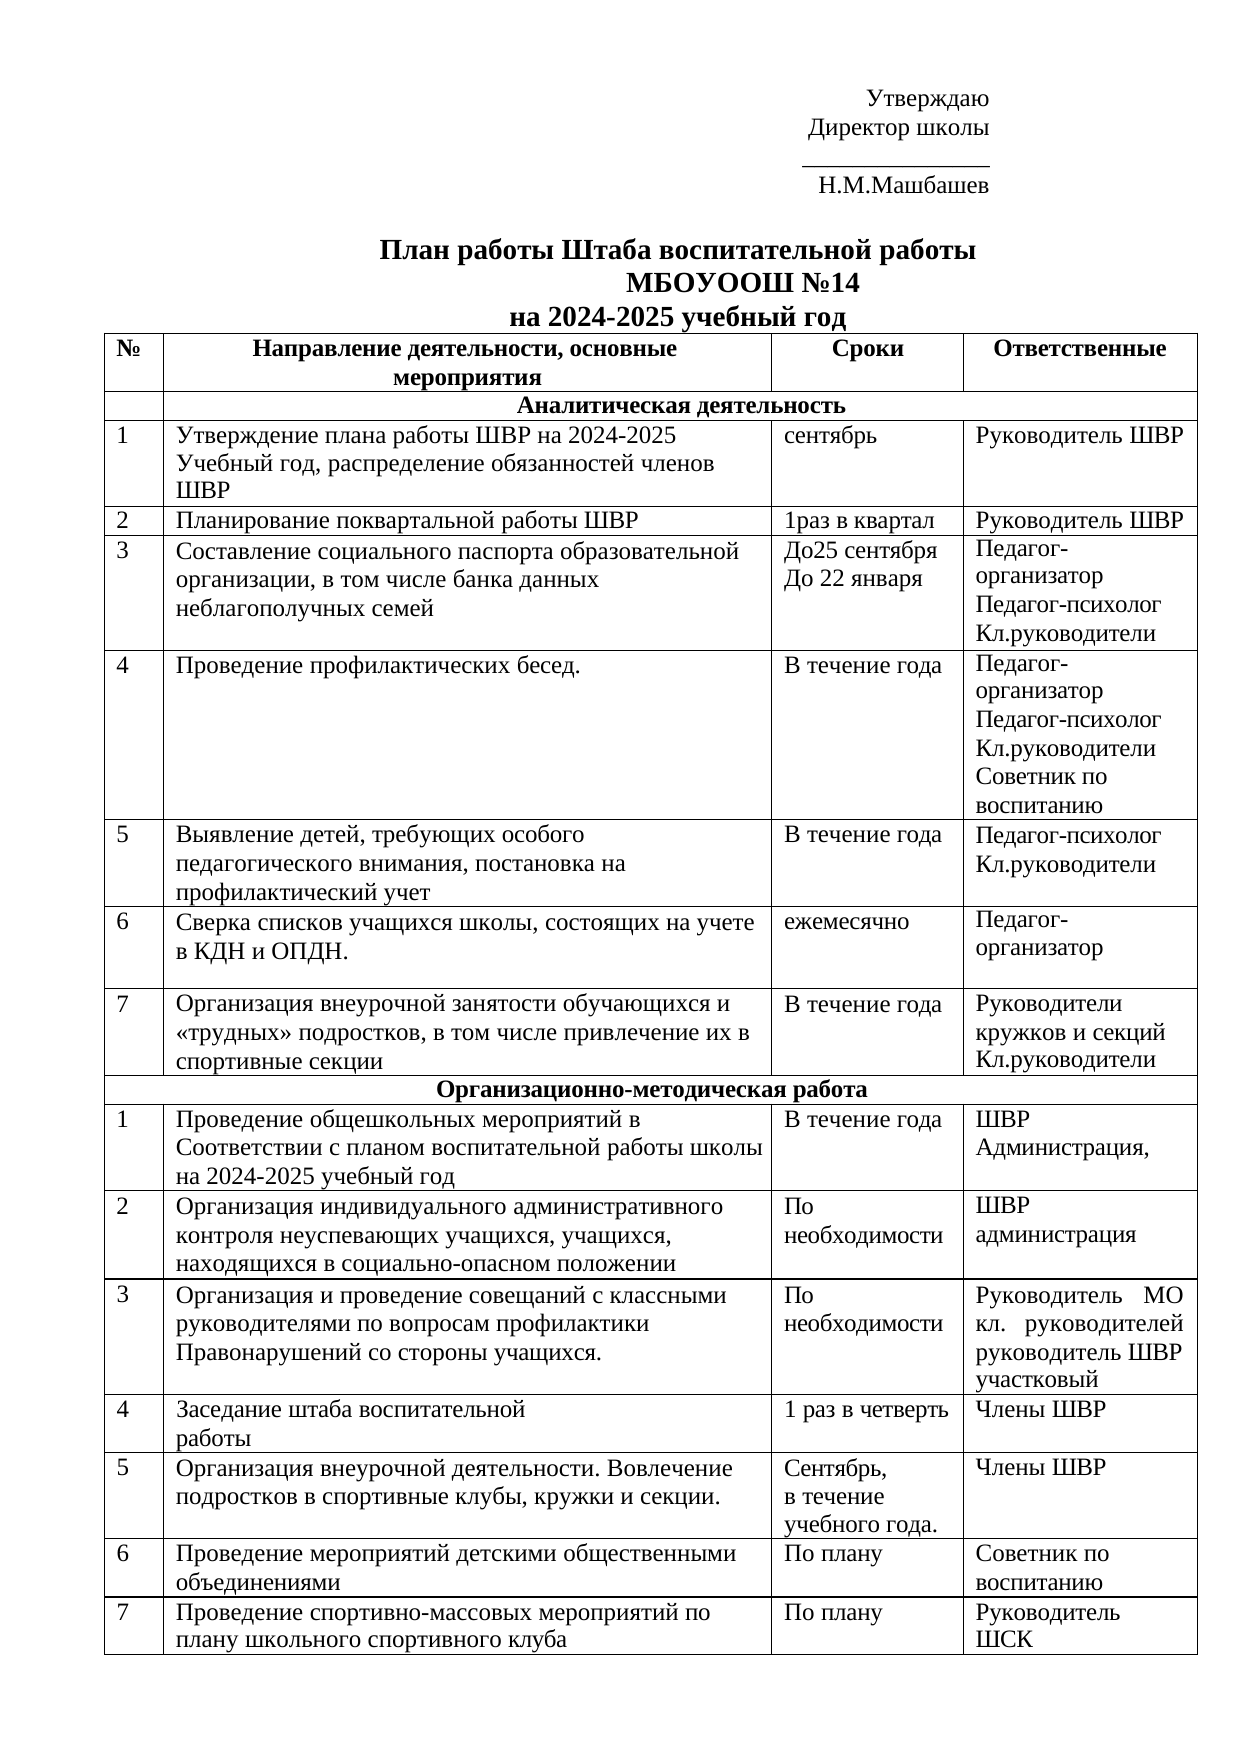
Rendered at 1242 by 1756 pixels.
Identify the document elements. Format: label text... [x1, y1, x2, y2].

table_cell По плану [772, 1598, 963, 1654]
table_cell Педагог- организатор Педагог-психолог Кл.руководители [964, 536, 1197, 649]
table_cell 7 [105, 1598, 163, 1654]
title План работы Штаба воспитательной работы МБОУООШ №14 [366, 232, 989, 299]
table_cell Составление социального паспорта образовательной организации, в том числе банка данных неблагополучных семей [164, 536, 771, 649]
table_cell Планирование поквартальной работы ШВР [164, 507, 771, 535]
table_cell Выявление детей, требующих особого педагогического внимания, постановка на профилактический учет [164, 820, 771, 906]
table_cell Руководитель ШВР [964, 421, 1197, 506]
title _______________ [366, 141, 989, 170]
table_cell Проведение спортивно-массовых мероприятий по плану школьного спортивного клуба [164, 1598, 771, 1654]
table_header Сроки [772, 334, 963, 391]
table_cell 5 [105, 1453, 163, 1538]
table_cell 2 [105, 507, 163, 535]
table_cell По плану [772, 1539, 963, 1596]
table_cell 6 [105, 1539, 163, 1596]
table_cell 2 [105, 1191, 163, 1278]
title Директор школы [366, 112, 989, 141]
table_cell В течение года [772, 989, 963, 1075]
table_cell Сверка списков учащихся школы, состоящих на учете в КДН и ОПДН. [164, 907, 771, 988]
table_cell В течение года [772, 651, 963, 819]
title Н.М.Машбашев [366, 170, 989, 198]
table_cell Утверждение плана работы ШВР на 2024-2025 Учебный год, распределение обязанностей членов ШВР [164, 421, 771, 506]
table_cell 6 [105, 907, 163, 988]
table_cell Члены ШВР [964, 1395, 1197, 1452]
table_cell Руководитель ШСК [964, 1598, 1197, 1654]
table_cell Педагог-психолог Кл.руководители [964, 820, 1197, 906]
table_cell Руководитель ШВР [964, 507, 1197, 535]
table_cell ежемесячно [772, 907, 963, 988]
table_cell Организация внеурочной занятости обучающихся и «трудных» подростков, в том числе привлечение их в спортивные секции [164, 989, 771, 1075]
table_cell ШВР Администрация, [964, 1105, 1197, 1190]
table_cell 1 [105, 1105, 163, 1190]
table_cell В течение года [772, 1105, 963, 1190]
table_cell Педагог- организатор Педагог-психолог Кл.руководители Советник по воспитанию [964, 651, 1197, 819]
table_cell Организация внеурочной деятельности. Вовлечение подростков в спортивные клубы, кружки и секции. [164, 1453, 771, 1538]
table_cell 1раз в квартал [772, 507, 963, 535]
table_cell Педагог- организатор [964, 907, 1197, 988]
table_cell Заседание штаба воспитательной работы [164, 1395, 771, 1452]
table_cell 4 [105, 1395, 163, 1452]
table_cell Организация индивидуального административного контроля неуспевающих учащихся, учащихся, находящихся в социально-опасном положении [164, 1191, 771, 1278]
table_header По необходимости [772, 1280, 963, 1393]
table_cell 7 [105, 989, 163, 1075]
table_cell Организационно-методическая работа [105, 1076, 1197, 1103]
table_cell Сентябрь, в течение учебного года. [772, 1453, 963, 1538]
table_header 3 [105, 1280, 163, 1393]
table_cell Советник по воспитанию [964, 1539, 1197, 1596]
table_cell сентябрь [772, 421, 963, 506]
table_cell Члены ШВР [964, 1453, 1197, 1538]
table_cell По необходимости [772, 1191, 963, 1278]
table_cell ШВР администрация [964, 1191, 1197, 1278]
table_header № [105, 334, 163, 391]
table_cell Аналитическая деятельность [164, 392, 1197, 420]
table_header Руководитель МО кл. руководителей руководитель ШВР участковый [964, 1280, 1197, 1393]
table_cell Руководители кружков и секций Кл.руководители [964, 989, 1197, 1075]
table_header Направление деятельности, основные мероприятия [164, 334, 771, 391]
table_cell [105, 392, 163, 420]
table_cell 3 [105, 536, 163, 649]
table_cell Проведение профилактических бесед. [164, 651, 771, 819]
table_cell Проведение мероприятий детскими общественными объединениями [164, 1539, 771, 1596]
table_cell В течение года [772, 820, 963, 906]
table_cell До25 сентября До 22 января [772, 536, 963, 649]
table_cell Проведение общешкольных мероприятий в Соответствии с планом воспитательной работы школы на 2024-2025 учебный год [164, 1105, 771, 1190]
table_header Ответственные [964, 334, 1197, 391]
table_cell 5 [105, 820, 163, 906]
title Утверждаю [366, 83, 989, 112]
table_header Организация и проведение совещаний с классными руководителями по вопросам профилактики Правонарушений со стороны учащихся. [164, 1280, 771, 1393]
title на 2024-2025 учебный год [366, 299, 989, 333]
table_cell 4 [105, 651, 163, 819]
table_cell 1 [105, 421, 163, 506]
table_cell 1 раз в четверть [772, 1395, 963, 1452]
